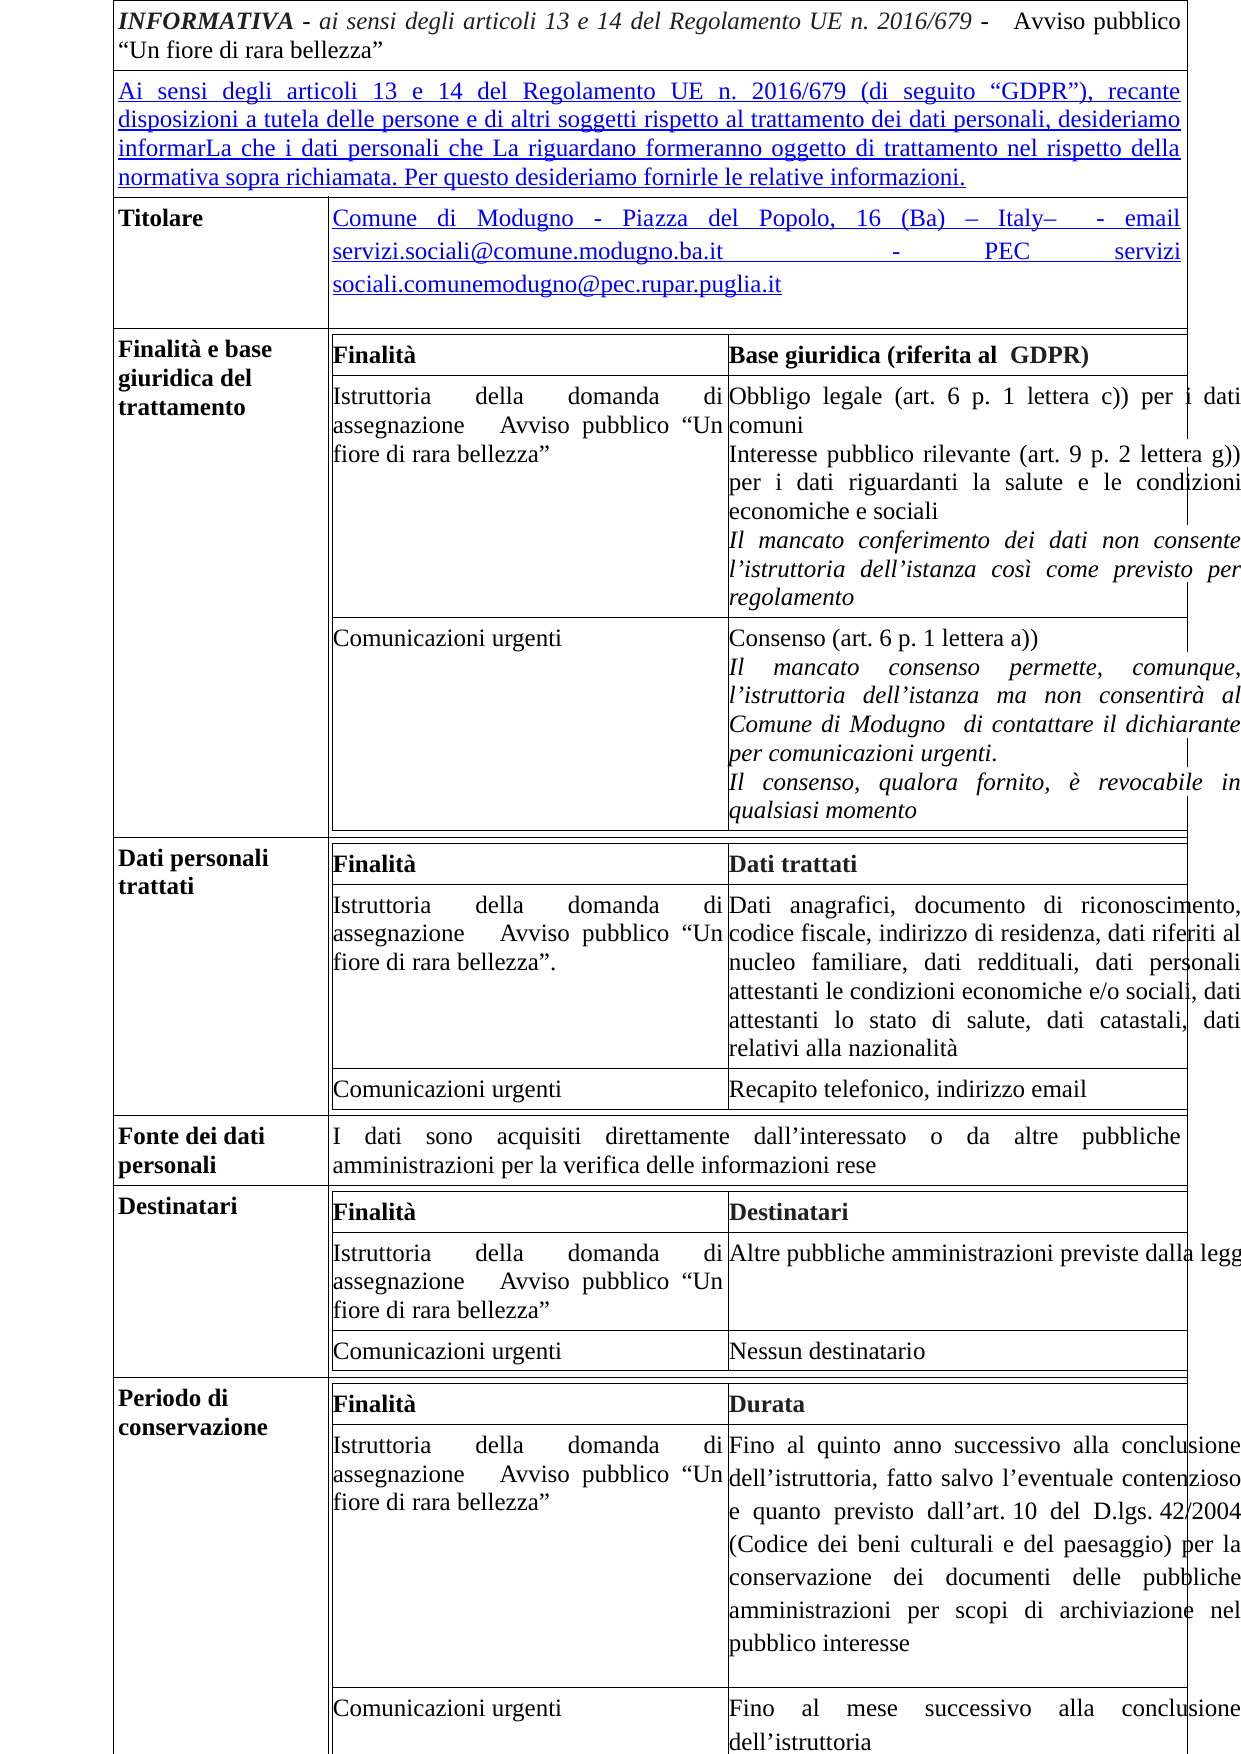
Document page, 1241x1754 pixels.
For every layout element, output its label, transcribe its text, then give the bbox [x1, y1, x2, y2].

table_cell Finalità e base giuridica del trattamento [114, 329, 328, 836]
table_cell Destinatari [114, 1186, 328, 1377]
table_cell Dati personali trattati [114, 838, 328, 1115]
table_cell [329, 1186, 1187, 1377]
table_cell Titolare [114, 198, 328, 328]
table_cell Periodo di conservazione [114, 1378, 328, 1754]
table_cell Fonte dei dati personali [114, 1116, 328, 1184]
table_cell Ai sensi degli articoli 13 e 14 del Regolamento UE n. 2016/679 (di seguito “GDPR”), recante disposizioni a tutela delle persone e di altri soggetti rispetto al trattamento dei dati personali, desideriamo informarLa che i dati personali che La riguardano formeranno oggetto di trattamento nel rispetto della normativa sopra richiamata. Per questo desideriamo fornirle le relative informazioni. [114, 71, 1187, 196]
table_header INFORMATIVA - ai sensi degli articoli 13 e 14 del Regolamento UE n. 2016/679 - Avviso pubblico “Un fiore di rara bellezza” [114, 1, 1187, 69]
table_cell Comune di Modugno - Piazza del Popolo, 16 (Ba) – Italy– - email servizi.sociali@comune.modugno.ba.it - PEC servizi sociali.comunemodugno@pec.rupar.puglia.it [329, 198, 1187, 328]
table_cell [329, 329, 1187, 836]
table_cell [329, 1378, 1187, 1754]
table_cell I dati sono acquisiti direttamente dall’interessato o da altre pubbliche amministrazioni per la verifica delle informazioni rese [329, 1116, 1187, 1184]
table_cell [329, 838, 1187, 1115]
